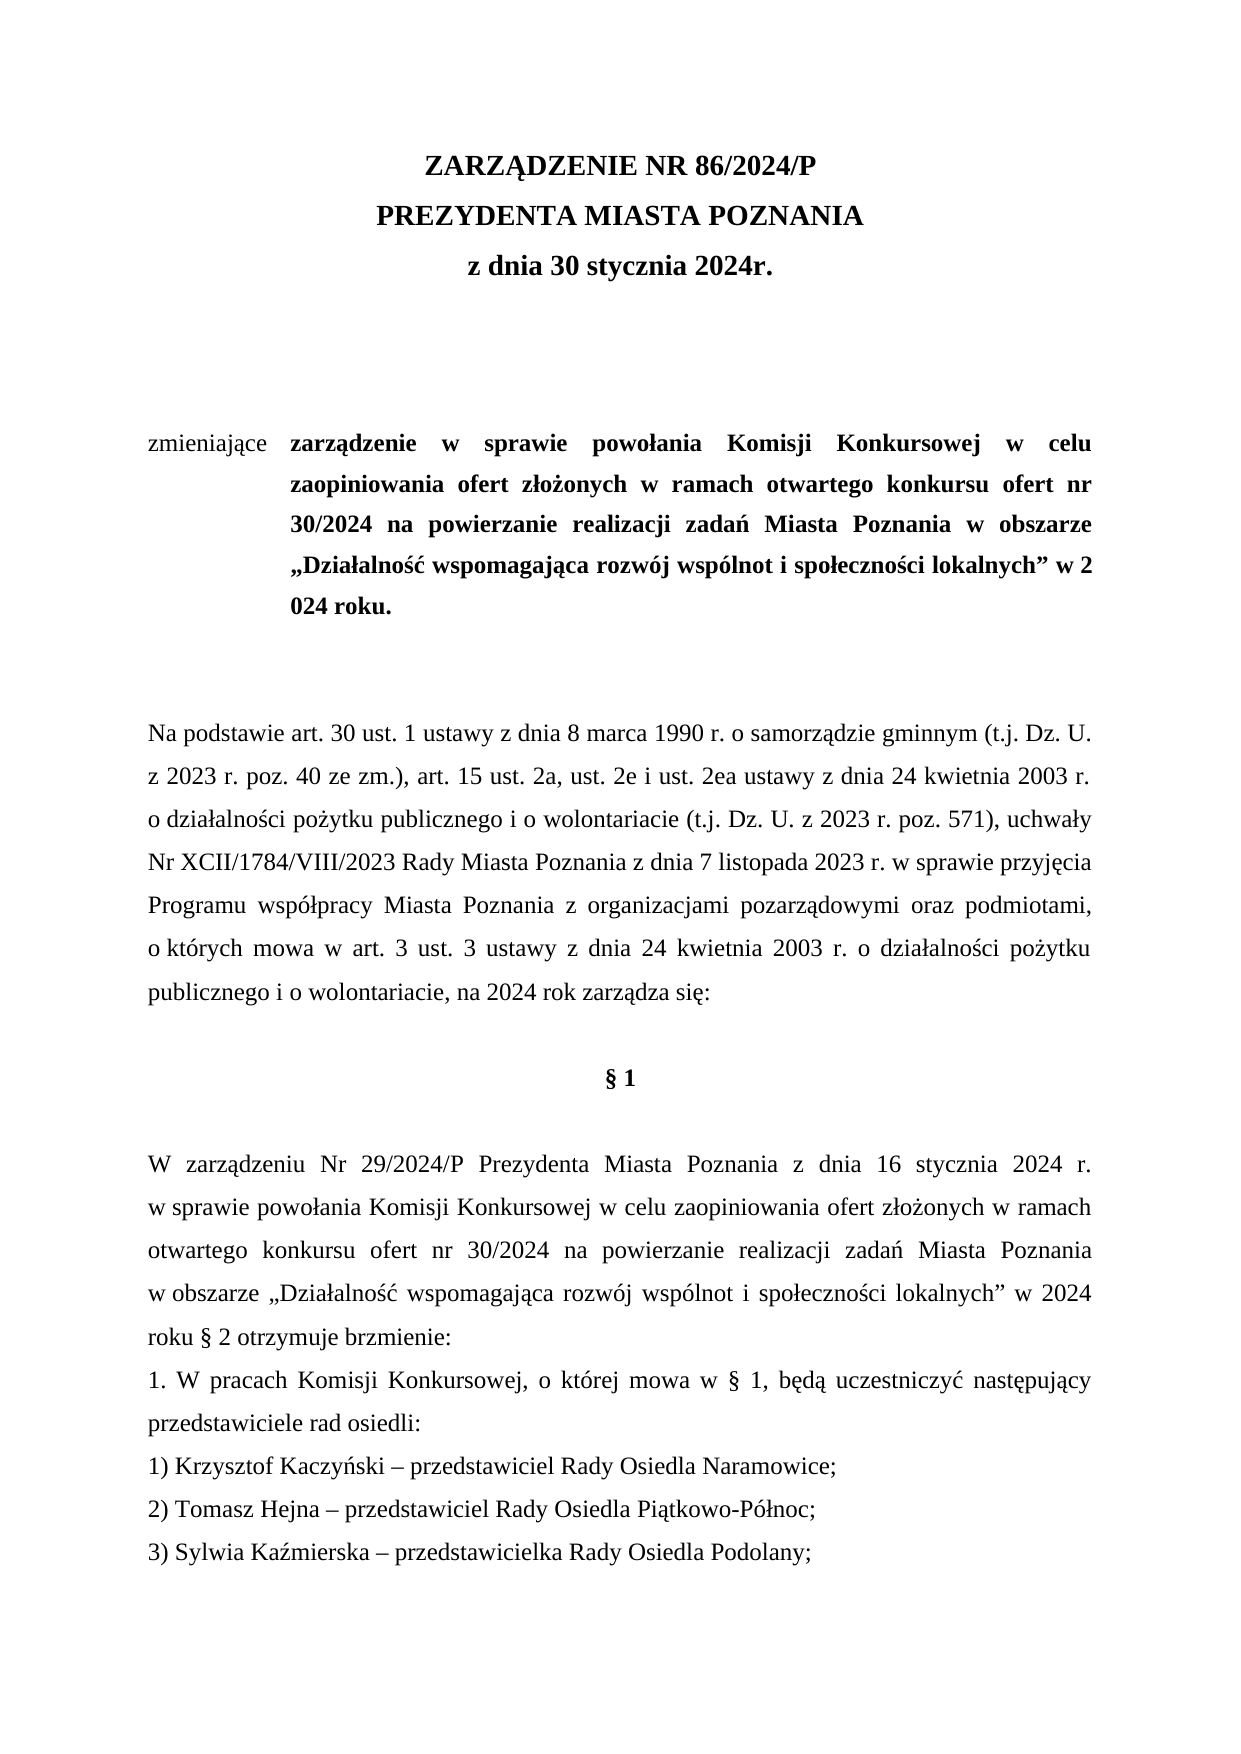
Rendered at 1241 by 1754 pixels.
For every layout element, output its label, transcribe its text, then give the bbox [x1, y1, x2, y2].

subtitle ZARZĄDZENIE NR 86/2024/P [148, 148, 1093, 181]
text 1) Krzysztof Kaczyński – przedstawiciel Rady Osiedla Naramowice; [148, 1451, 1093, 1480]
text 3) Sylwia Kaźmierska – przedstawicielka Rady Osiedla Podolany; [148, 1537, 1093, 1566]
text § 1 [148, 1063, 1093, 1092]
text 2) Tomasz Hejna – przedstawiciel Rady Osiedla Piątkowo-Północ; [148, 1494, 1093, 1523]
subtitle PREZYDENTA MIASTA POZNANIA [148, 198, 1093, 231]
text Na podstawie art. 30 ust. 1 ustawy z dnia 8 marca 1990 r. o samorządzie gminnym (t.j. Dz. U. z 2023 r. poz. 40 ze zm.), art. 15 ust. 2a, ust. 2e i ust. 2ea ustawy z dnia 24 kwietnia 2003 r. o działalności pożytku publicznego i o wolontariacie (t.j. Dz. U. z 2023 r. poz. 571), uchwały Nr XCII/1784/VIII/2023 Rady Miasta Poznania z dnia 7 listopada 2023 r. w sprawie przyjęcia Programu współpracy Miasta Poznania z organizacjami pozarządowymi oraz podmiotami, o których mowa w art. 3 ust. 3 ustawy z dnia 24 kwietnia 2003 r. o działalności pożytku publicznego i o wolontariacie, na 2024 rok zarządza się: [148, 718, 1093, 1005]
text 1. W pracach Komisji Konkursowej, o której mowa w § 1, będą uczestniczyć następujący przedstawiciele rad osiedli: [148, 1365, 1093, 1437]
text z dnia 30 stycznia 2024r. [148, 248, 1093, 282]
text W zarządzeniu Nr 29/2024/P Prezydenta Miasta Poznania z dnia 16 stycznia 2024 r. w sprawie powołania Komisji Konkursowej w celu zaopiniowania ofert złożonych w ramach otwartego konkursu ofert nr 30/2024 na powierzanie realizacji zadań Miasta Poznania w obszarze „Działalność wspomagająca rozwój wspólnot i społeczności lokalnych” w 2024 roku § 2 otrzymuje brzmienie: [148, 1149, 1093, 1350]
table_header zarządzenie w sprawie powołania Komisji Konkursowej w celu zaopiniowania ofert złożonych w ramach otwartego konkursu ofert nr 30/2024 na powierzanie realizacji zadań Miasta Poznania w obszarze „Działalność wspomagająca rozwój wspólnot i społeczności lokalnych” w 2024 roku. [279, 428, 1104, 632]
table_header zmieniające [136, 428, 279, 632]
